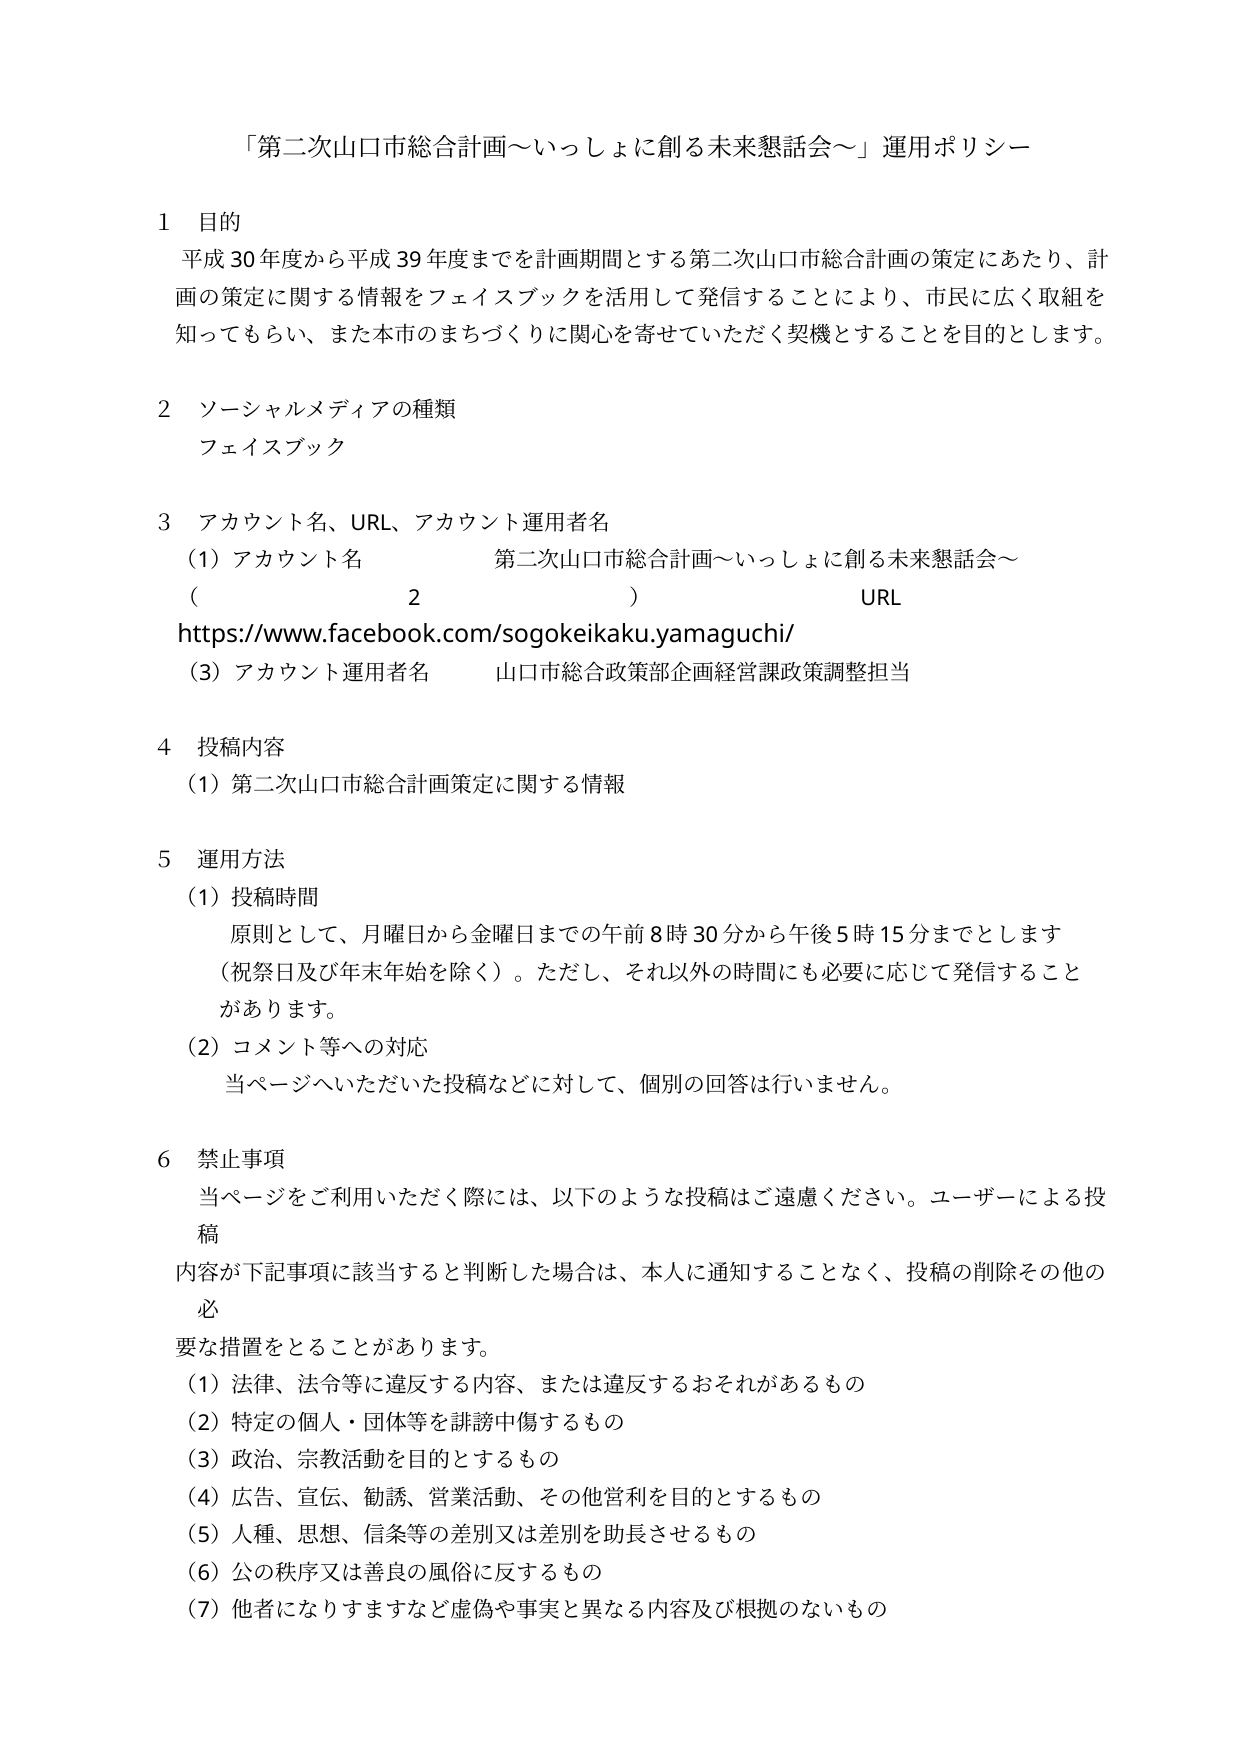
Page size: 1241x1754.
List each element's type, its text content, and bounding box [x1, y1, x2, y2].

text 平成30年度から平成39年度までを計画期間とする第二次山口市総合計画の策定にあたり、計画の策定に関する情報をフェイスブックを活用して発信することにより、市民に広く取組を知ってもらい、また本市のまちづくりに関心を寄せていただく契機とすることを目的とします。 [153, 239, 1110, 352]
text 当ページをご利用いただく際には、以下のような投稿はご遠慮ください。ユーザーによる投稿 [153, 1177, 1110, 1252]
text 「第二次山口市総合計画～いっしょに創る未来懇話会～」運用ポリシー [153, 127, 1110, 164]
text （5）人種、思想、信条等の差別又は差別を助長させるもの [153, 1514, 1110, 1552]
text （3）政治、宗教活動を目的とするもの [153, 1439, 1110, 1477]
text ５ 運用方法 [153, 839, 1110, 877]
text （6）公の秩序又は善良の風俗に反するもの [153, 1552, 1110, 1589]
text （1）第二次山口市総合計画策定に関する情報 [153, 764, 1110, 802]
text （4）広告、宣伝、勧誘、営業活動、その他営利を目的とするもの [153, 1477, 1110, 1514]
text 内容が下記事項に該当すると判断した場合は、本人に通知することなく、投稿の削除その他の必 [175, 1252, 1110, 1327]
text ４ 投稿内容 [153, 727, 1110, 764]
text （2）コメント等への対応 [153, 1027, 1110, 1064]
text 当ページへいただいた投稿などに対して、個別の回答は行いません。 [153, 1064, 1110, 1102]
text 原則として、月曜日から金曜日までの午前8時30分から午後5時15分までとします [153, 914, 1110, 952]
text （2）URL https://www.facebook.com/sogokeikaku.yamaguchi/ [177, 577, 1110, 652]
text （1）法律、法令等に違反する内容、または違反するおそれがあるもの [175, 1364, 1110, 1402]
text ２ ソーシャルメディアの種類 [153, 389, 1110, 427]
text （2）特定の個人・団体等を誹謗中傷するもの [175, 1402, 1110, 1439]
text （1）投稿時間 [153, 877, 1110, 914]
text ６ 禁止事項 [153, 1139, 1110, 1177]
text （1）アカウント名 第二次山口市総合計画～いっしょに創る未来懇話会～ [153, 539, 1110, 577]
text ３ アカウント名、URL、アカウント運用者名 [153, 502, 1110, 539]
text （祝祭日及び年末年始を除く）。ただし、それ以外の時間にも必要に応じて発信すること [153, 952, 1110, 989]
text フェイスブック [153, 427, 1110, 464]
text があります。 [153, 989, 1110, 1027]
text （3）アカウント運用者名 山口市総合政策部企画経営課政策調整担当 [177, 652, 1110, 689]
text （7）他者になりすますなど虚偽や事実と異なる内容及び根拠のないもの [153, 1589, 1110, 1627]
text 要な措置をとることがあります。 [175, 1327, 1110, 1364]
text １ 目的 [153, 202, 1110, 239]
